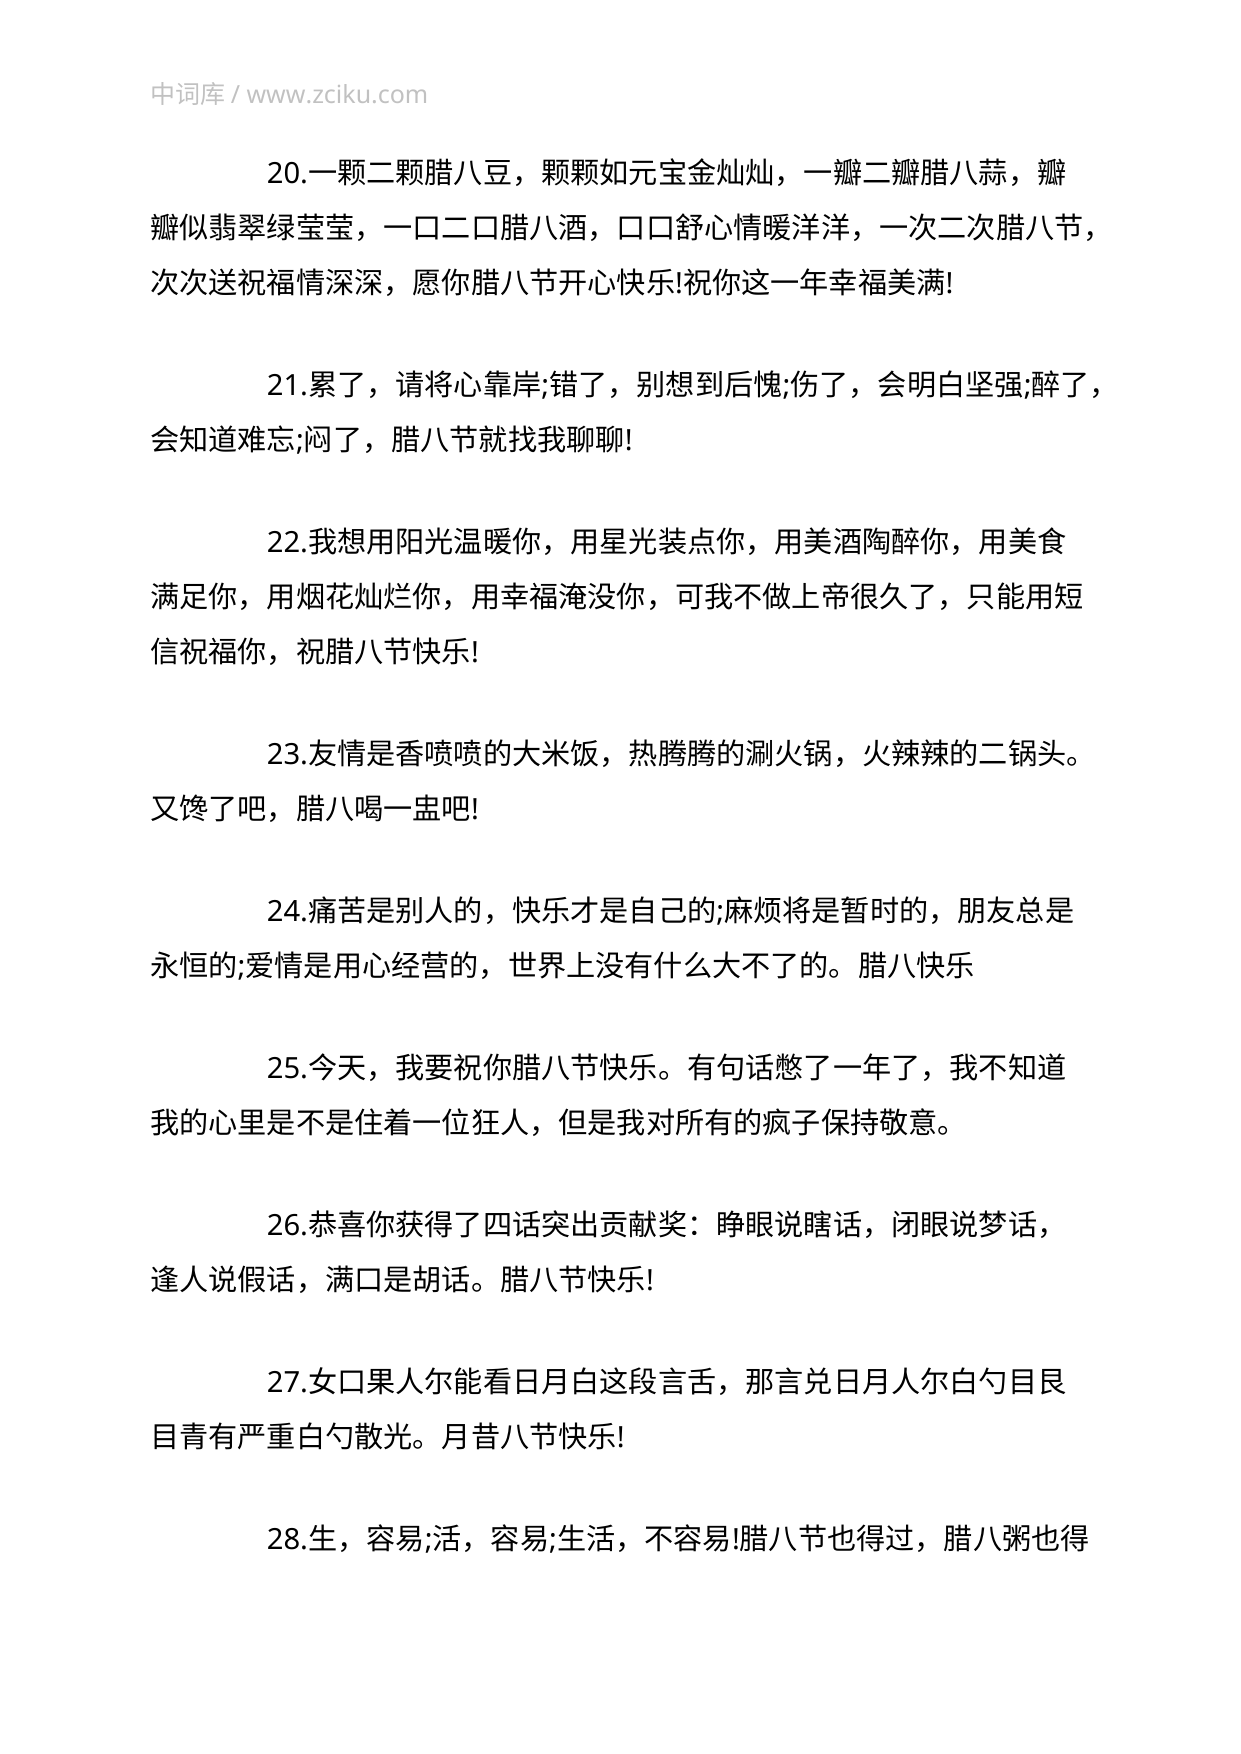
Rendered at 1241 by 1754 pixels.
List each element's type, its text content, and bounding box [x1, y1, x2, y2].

text 25.今天，我要祝你腊八节快乐。有句话憋了一年了，我不知道我的心里是不是住着一位狂人，但是我对所有的疯子保持敬意。 [150, 1045, 1090, 1142]
text 22.我想用阳光温暖你，用星光装点你，用美酒陶醉你，用美食满足你，用烟花灿烂你，用幸福淹没你，可我不做上帝很久了，只能用短信祝福你，祝腊八节快乐! [150, 519, 1090, 671]
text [150, 1515, 1090, 1558]
text 21.累了，请将心靠岸;错了，别想到后愧;伤了，会明白坚强;醉了，会知道难忘;闷了，腊八节就找我聊聊! [150, 362, 1090, 459]
text 24.痛苦是别人的，快乐才是自己的;麻烦将是暂时的，朋友总是永恒的;爱情是用心经营的，世界上没有什么大不了的。腊八快乐 [150, 888, 1090, 985]
text 20.一颗二颗腊八豆，颗颗如元宝金灿灿，一瓣二瓣腊八蒜，瓣瓣似翡翠绿莹莹，一口二口腊八酒，口口舒心情暖洋洋，一次二次腊八节，次次送祝福情深深，愿你腊八节开心快乐!祝你这一年幸福美满! [150, 150, 1090, 302]
text 26.恭喜你获得了四话突出贡献奖：睁眼说瞎话，闭眼说梦话，逢人说假话，满口是胡话。腊八节快乐! [150, 1201, 1090, 1299]
text 27.女口果人尔能看日月白这段言舌，那言兑日月人尔白勺目艮目青有严重白勺散光。月昔八节快乐! [150, 1358, 1090, 1456]
text 23.友情是香喷喷的大米饭，热腾腾的涮火锅，火辣辣的二锅头。又馋了吧，腊八喝一盅吧! [150, 731, 1090, 828]
